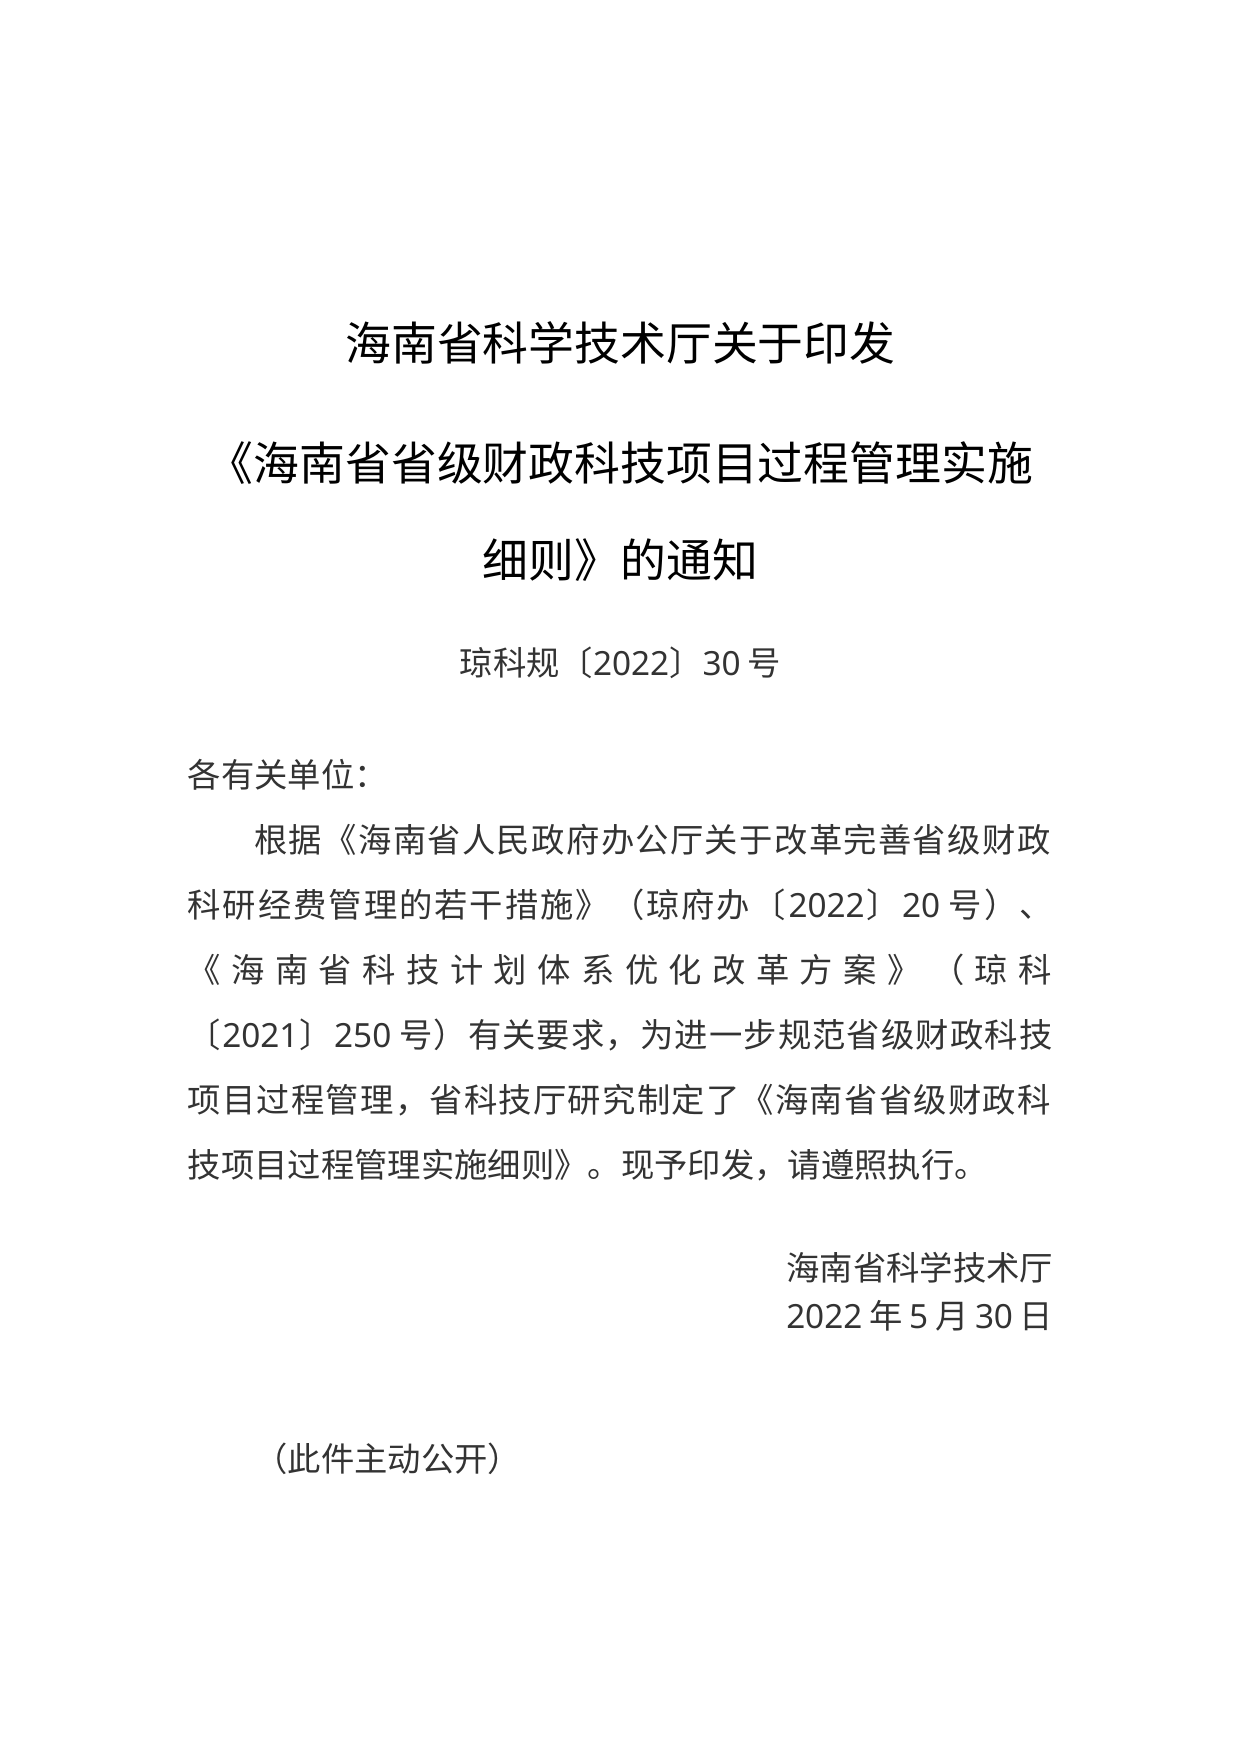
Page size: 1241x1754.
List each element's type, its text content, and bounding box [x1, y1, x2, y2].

text 海南省科学技术厅关于印发 [187, 292, 1053, 389]
text 各有关单位： [187, 740, 1053, 805]
text 根据《海南省人民政府办公厅关于改革完善省级财政科研经费管理的若干措施》（琼府办〔2022〕20号）、《海南省科技计划体系优化改革方案》（琼科〔2021〕250号）有关要求，为进一步规范省级财政科技项目过程管理，省科技厅研究制定了《海南省省级财政科技项目过程管理实施细则》。现予印发，请遵照执行。 [187, 805, 1053, 1195]
text 海南省科学技术厅 [187, 1242, 1053, 1290]
text 琼科规〔2022〕30号 [187, 628, 1053, 693]
text 《海南省省级财政科技项目过程管理实施细则》的通知 [187, 411, 1053, 606]
text （此件主动公开） [187, 1432, 1053, 1481]
text 2022年5月30日 [187, 1290, 1053, 1339]
